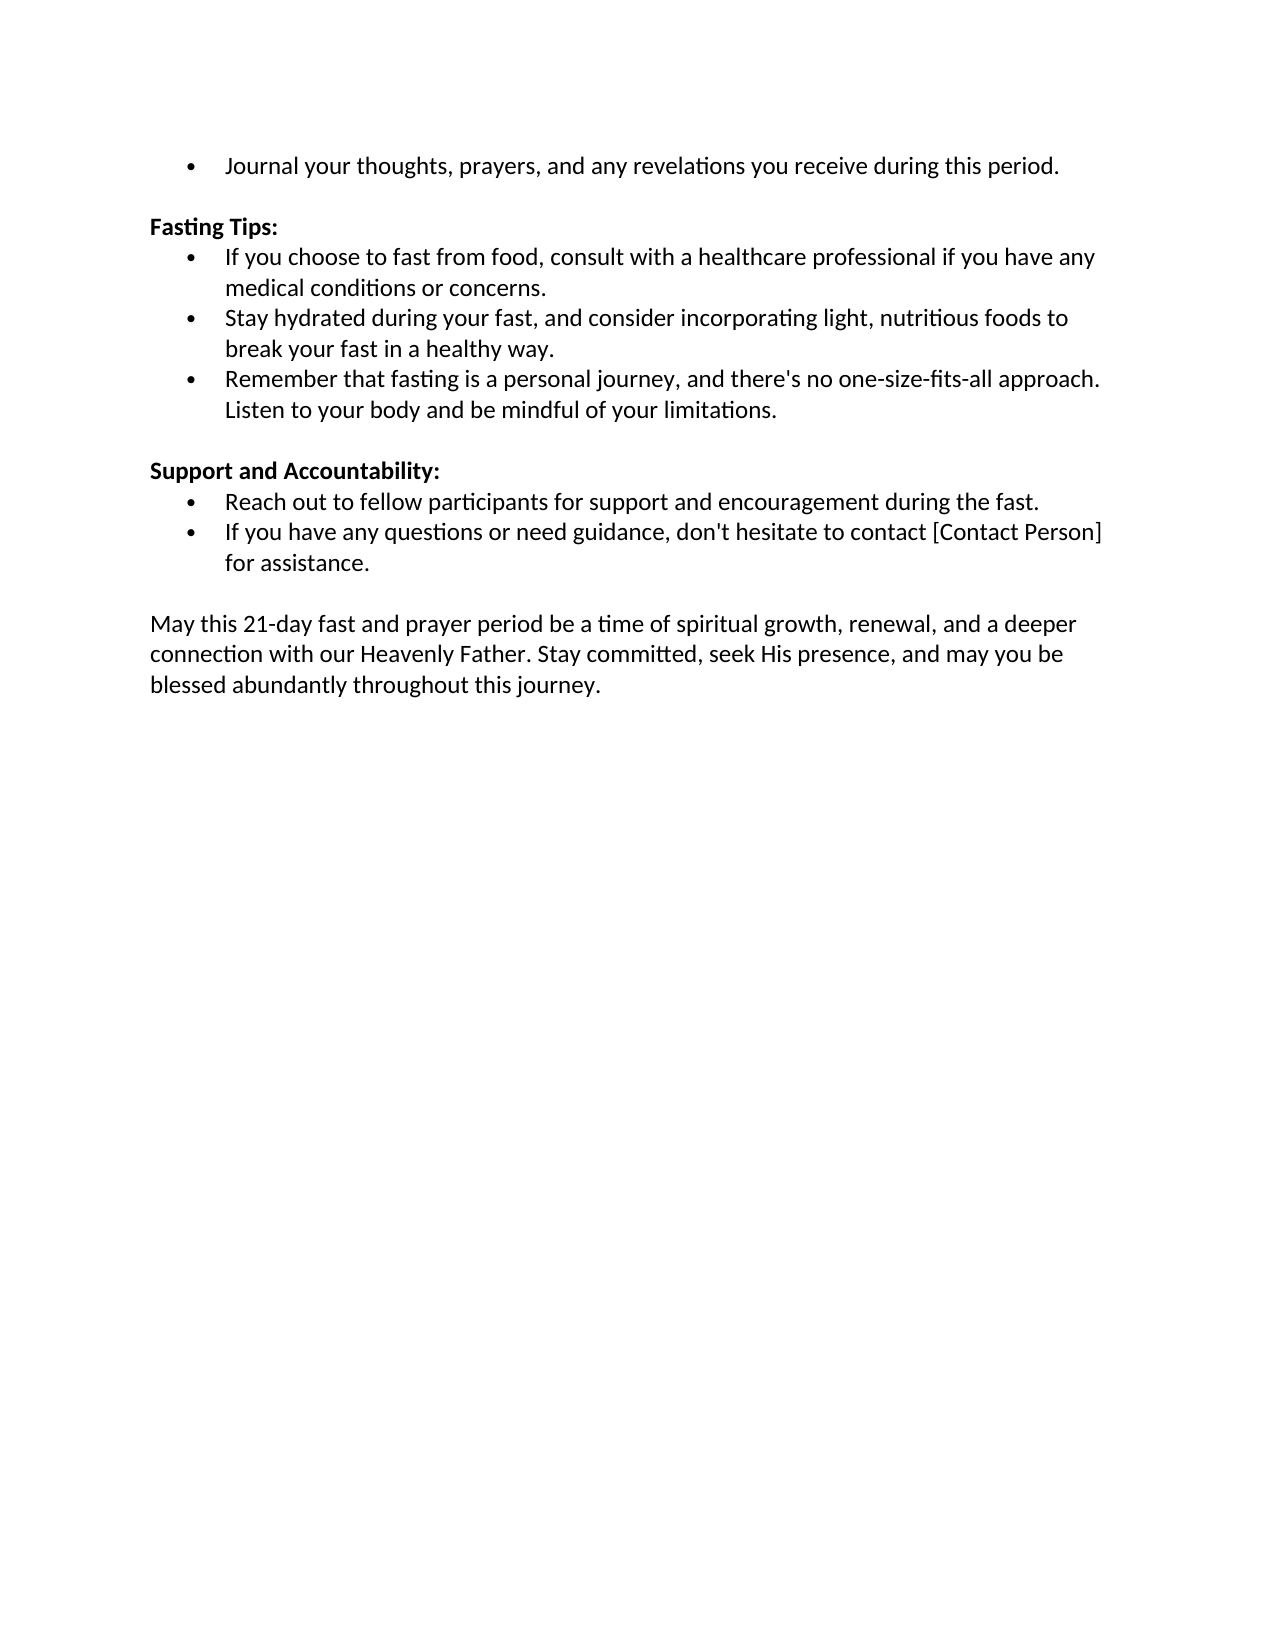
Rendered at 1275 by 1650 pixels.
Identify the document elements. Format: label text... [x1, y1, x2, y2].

list If you have any questions or need guidance, don't hesitate to contact [Contact Person] for assistance. [187, 516, 1125, 577]
list Journal your thoughts, prayers, and any revelations you receive during this period. [187, 150, 1125, 181]
text Fasting Tips: [150, 211, 1125, 242]
text May this 21-day fast and prayer period be a time of spiritual growth, renewal, and a deeper connection with our Heavenly Father. Stay committed, seek His presence, and may you be blessed abundantly throughout this journey. [150, 608, 1125, 699]
text Support and Accountability: [150, 455, 1125, 486]
list Reach out to fellow participants for support and encouragement during the fast. [187, 486, 1125, 516]
list Remember that fasting is a personal journey, and there's no one-size-fits-all approach. Listen to your body and be mindful of your limitations. [187, 364, 1125, 425]
list Stay hydrated during your fast, and consider incorporating light, nutritious foods to break your fast in a healthy way. [187, 303, 1125, 364]
list If you choose to fast from food, consult with a healthcare professional if you have any medical conditions or concerns. [187, 242, 1125, 303]
